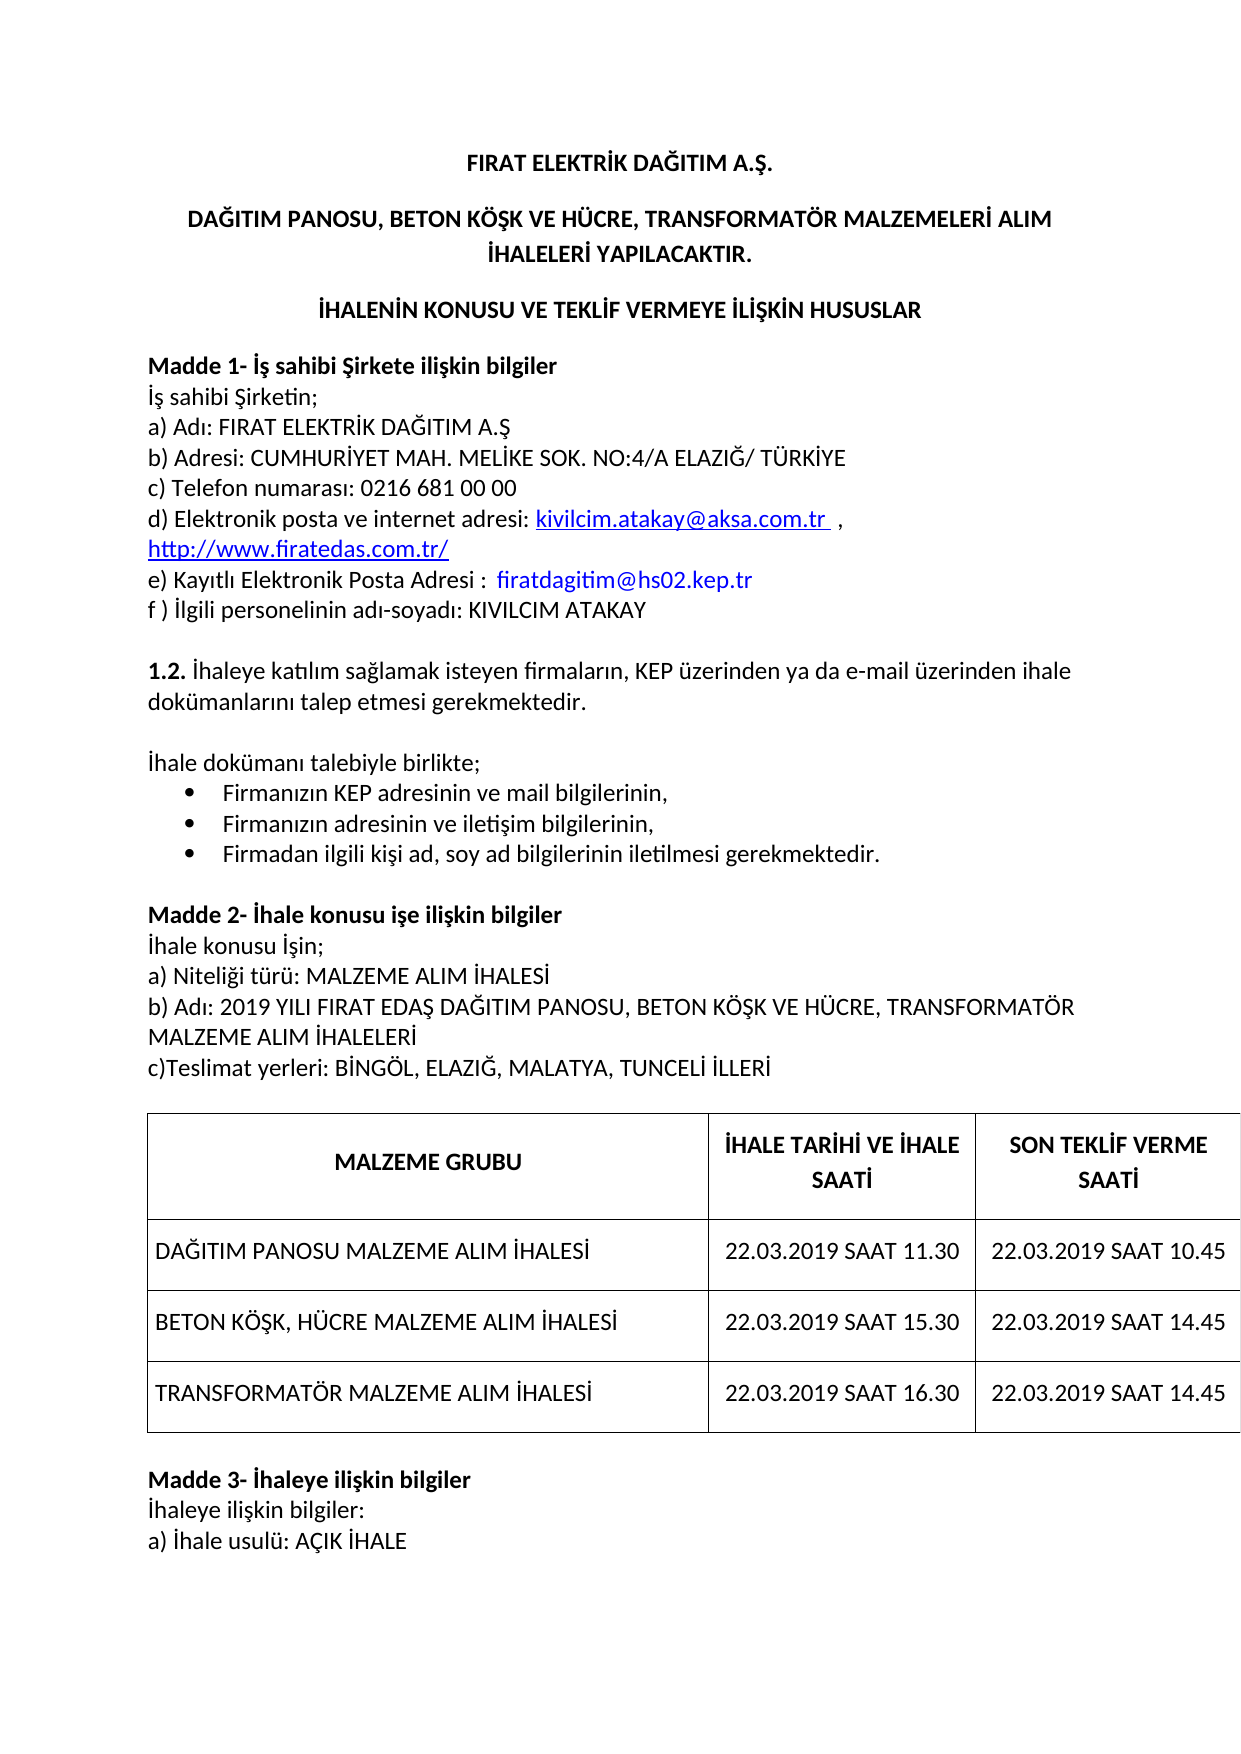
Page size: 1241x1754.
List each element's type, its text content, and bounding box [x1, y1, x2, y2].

table_cell 22.03.2019 SAAT 14.45 [976, 1362, 1240, 1432]
text c)Teslimat yerleri: BİNGÖL, ELAZIĞ, MALATYA, TUNCELİ İLLERİ [148, 1052, 1093, 1083]
text İhale dokümanı talebiyle birlikte; [148, 747, 1093, 777]
text e) Kayıtlı Elektronik Posta Adresi : firatdagitim@hs02.kep.tr [148, 564, 1093, 594]
text a) Adı: FIRAT ELEKTRİK DAĞITIM A.Ş [148, 411, 1093, 442]
text İhaleye ilişkin bilgiler: [148, 1494, 1093, 1525]
table_cell BETON KÖŞK, HÜCRE MALZEME ALIM İHALESİ [148, 1291, 708, 1361]
text İHALENİN KONUSU VE TEKLİF VERMEYE İLİŞKİN HUSUSLAR [148, 294, 1093, 325]
text İhale konusu İşin; [148, 930, 1093, 961]
list Firmanızın KEP adresinin ve mail bilgilerinin, [185, 777, 1093, 808]
table_header MALZEME GRUBU [148, 1114, 708, 1219]
table_cell 22.03.2019 SAAT 14.45 [976, 1291, 1240, 1361]
text b) Adı: 2019 YILI FIRAT EDAŞ DAĞITIM PANOSU, BETON KÖŞK VE HÜCRE, TRANSFORMATÖR MALZEME ALIM İHALELERİ [148, 991, 1093, 1052]
text a) Niteliği türü: MALZEME ALIM İHALESİ [148, 961, 1093, 991]
table_cell DAĞITIM PANOSU MALZEME ALIM İHALESİ [148, 1220, 708, 1290]
list Firmanızın adresinin ve iletişim bilgilerinin, [185, 808, 1093, 838]
text DAĞITIM PANOSU, BETON KÖŞK VE HÜCRE, TRANSFORMATÖR MALZEMELERİ ALIM İHALELERİ YAPILACAKTIR. [148, 203, 1093, 269]
list Firmadan ilgili kişi ad, soy ad bilgilerinin iletilmesi gerekmektedir. [185, 838, 1093, 869]
table_cell 22.03.2019 SAAT 10.45 [976, 1220, 1240, 1290]
text 1.2. İhaleye katılım sağlamak isteyen firmaların, KEP üzerinden ya da e-mail üzerinden ihale dokümanlarını talep etmesi gerekmektedir. [148, 655, 1093, 716]
table_cell 22.03.2019 SAAT 15.30 [709, 1291, 975, 1361]
table_cell TRANSFORMATÖR MALZEME ALIM İHALESİ [148, 1362, 708, 1432]
text İş sahibi Şirketin; [148, 381, 1093, 411]
text FIRAT ELEKTRİK DAĞITIM A.Ş. [148, 148, 1093, 178]
text Madde 2- İhale konusu işe ilişkin bilgiler [148, 899, 1093, 930]
table_header SON TEKLİF VERME SAATİ [976, 1114, 1240, 1219]
text a) İhale usulü: AÇIK İHALE [148, 1525, 1093, 1555]
text Madde 3- İhaleye ilişkin bilgiler [148, 1464, 1093, 1494]
text d) Elektronik posta ve internet adresi: kivilcim.atakay@aksa.com.tr , http://www.firatedas.com.tr/ [148, 503, 1093, 564]
text Madde 1- İş sahibi Şirkete ilişkin bilgiler [148, 350, 1093, 381]
text c) Telefon numarası: 0216 681 00 00 [148, 472, 1093, 503]
table_cell 22.03.2019 SAAT 11.30 [709, 1220, 975, 1290]
table_cell 22.03.2019 SAAT 16.30 [709, 1362, 975, 1432]
text b) Adresi: CUMHURİYET MAH. MELİKE SOK. NO:4/A ELAZIĞ/ TÜRKİYE [148, 442, 1093, 472]
table_header İHALE TARİHİ VE İHALE SAATİ [709, 1114, 975, 1219]
text f ) İlgili personelinin adı-soyadı: KIVILCIM ATAKAY [148, 594, 1093, 625]
